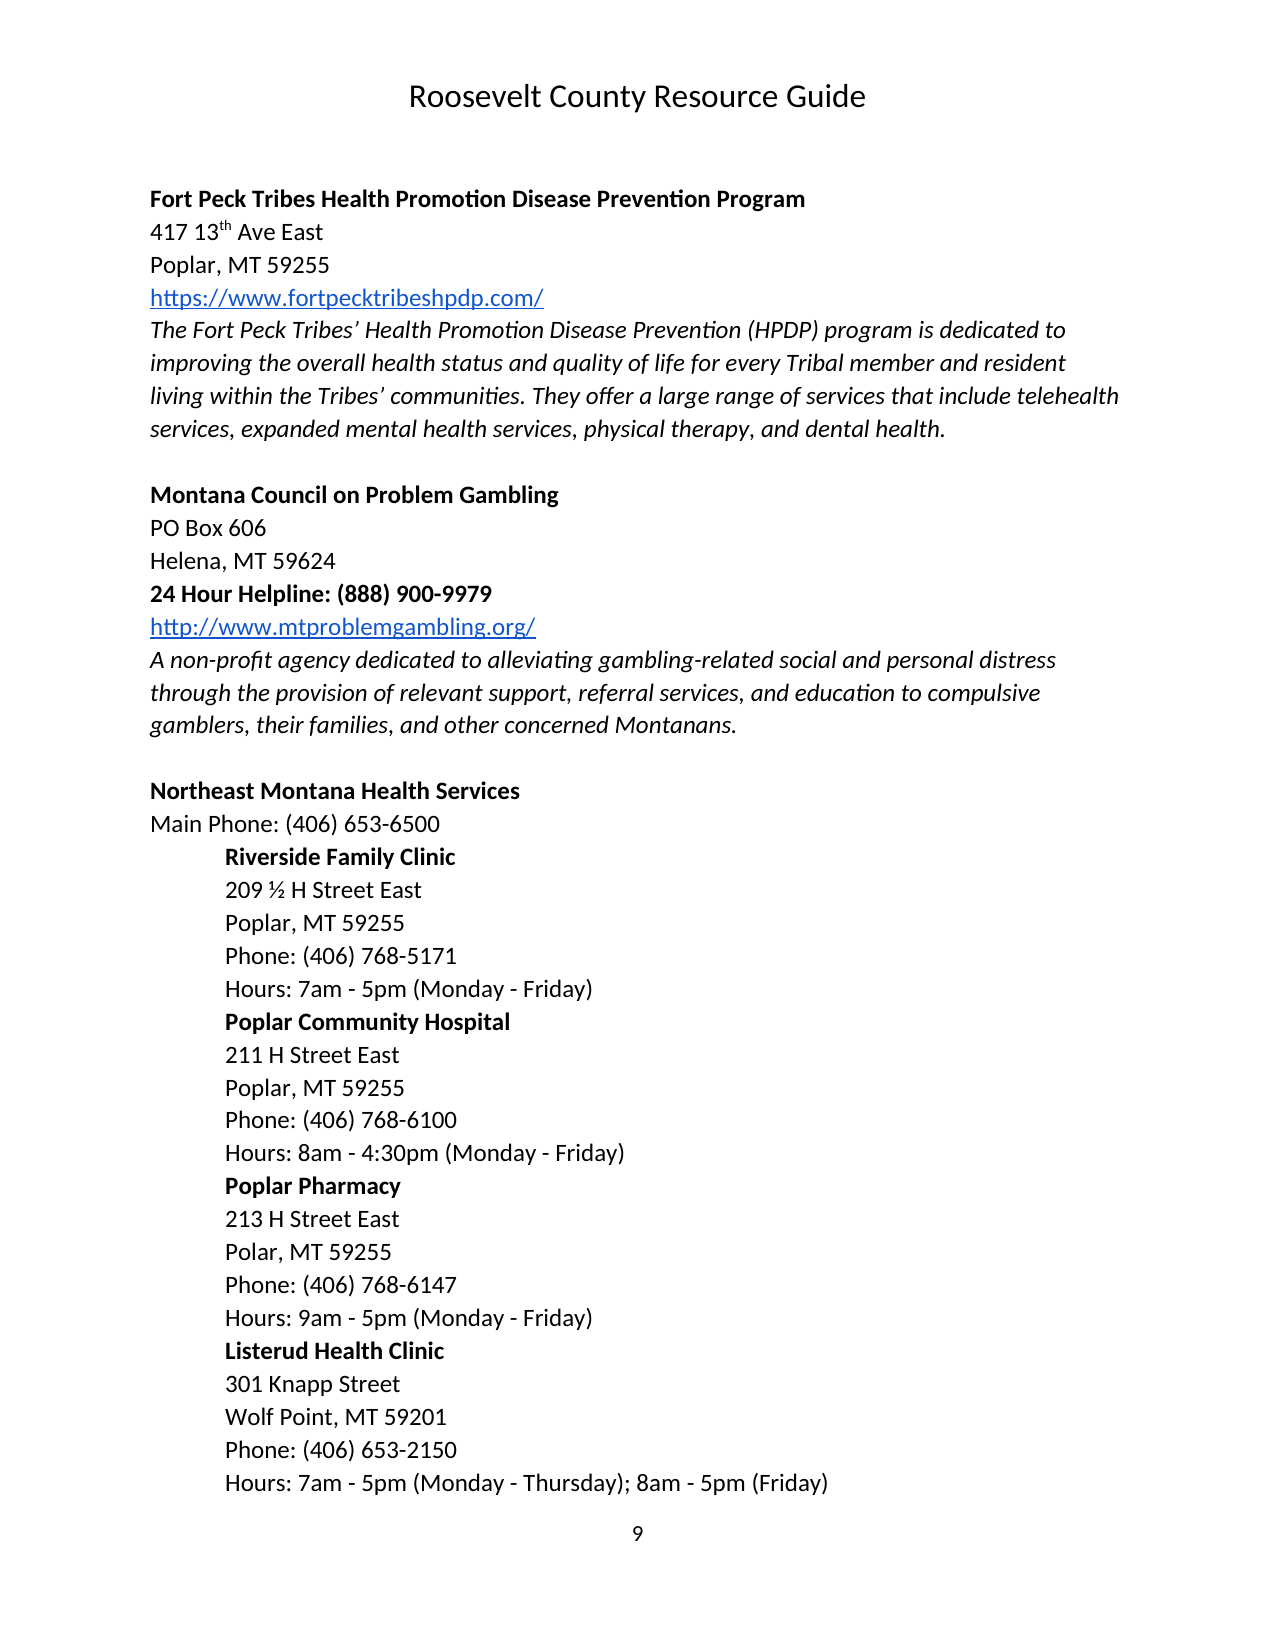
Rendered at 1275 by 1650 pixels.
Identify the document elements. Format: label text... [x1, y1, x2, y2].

text Phone: (406) 768-6100 [225, 1104, 1125, 1135]
text Northeast Montana Health Services [150, 775, 1125, 806]
text Poplar, MT 59255 [225, 1072, 1125, 1102]
text http://www.mtproblemgambling.org/ [150, 611, 1125, 641]
text Poplar Pharmacy [225, 1170, 1125, 1201]
text Polar, MT 59255 [225, 1236, 1125, 1267]
text The Fort Peck Tribes’ Health Promotion Disease Prevention (HPDP) program is dedicated to improving the overall health status and quality of life for every Tribal member and resident living within the Tribes’ communities. They offer a large range of services that include telehealth services, expanded mental health services, physical therapy, and dental health. [150, 314, 1125, 444]
text 417 13th Ave East [150, 216, 1125, 246]
text Riverside Family Clinic [225, 841, 1125, 872]
text https://www.fortpecktribeshpdp.com/ [150, 282, 1125, 312]
text Poplar, MT 59255 [150, 249, 1125, 279]
text 211 H Street East [225, 1039, 1125, 1069]
text Poplar, MT 59255 [225, 907, 1125, 938]
text Wolf Point, MT 59201 [225, 1401, 1125, 1431]
text Listerud Health Clinic [225, 1335, 1125, 1366]
text Hours: 8am - 4:30pm (Monday - Friday) [225, 1137, 1125, 1168]
text A non-profit agency dedicated to alleviating gambling-related social and personal distress through the provision of relevant support, referral services, and education to compulsive gamblers, their families, and other concerned Montanans. [150, 644, 1125, 740]
text Hours: 9am - 5pm (Monday - Friday) [225, 1302, 1125, 1333]
text Helena, MT 59624 [150, 545, 1125, 576]
text Hours: 7am - 5pm (Monday - Thursday); 8am - 5pm (Friday) [225, 1467, 1125, 1497]
text Phone: (406) 768-5171 [225, 940, 1125, 971]
text 209 ½ H Street East [225, 874, 1125, 905]
text Hours: 7am - 5pm (Monday - Friday) [225, 973, 1125, 1003]
text PO Box 606 [150, 512, 1125, 543]
text Phone: (406) 768-6147 [225, 1269, 1125, 1300]
text 213 H Street East [225, 1203, 1125, 1234]
text Phone: (406) 653-2150 [225, 1434, 1125, 1464]
text 301 Knapp Street [225, 1368, 1125, 1398]
text Main Phone: (406) 653-6500 [150, 808, 1125, 839]
text Poplar Community Hospital [225, 1006, 1125, 1036]
text 24 Hour Helpline: (888) 900-9979 [150, 578, 1125, 608]
